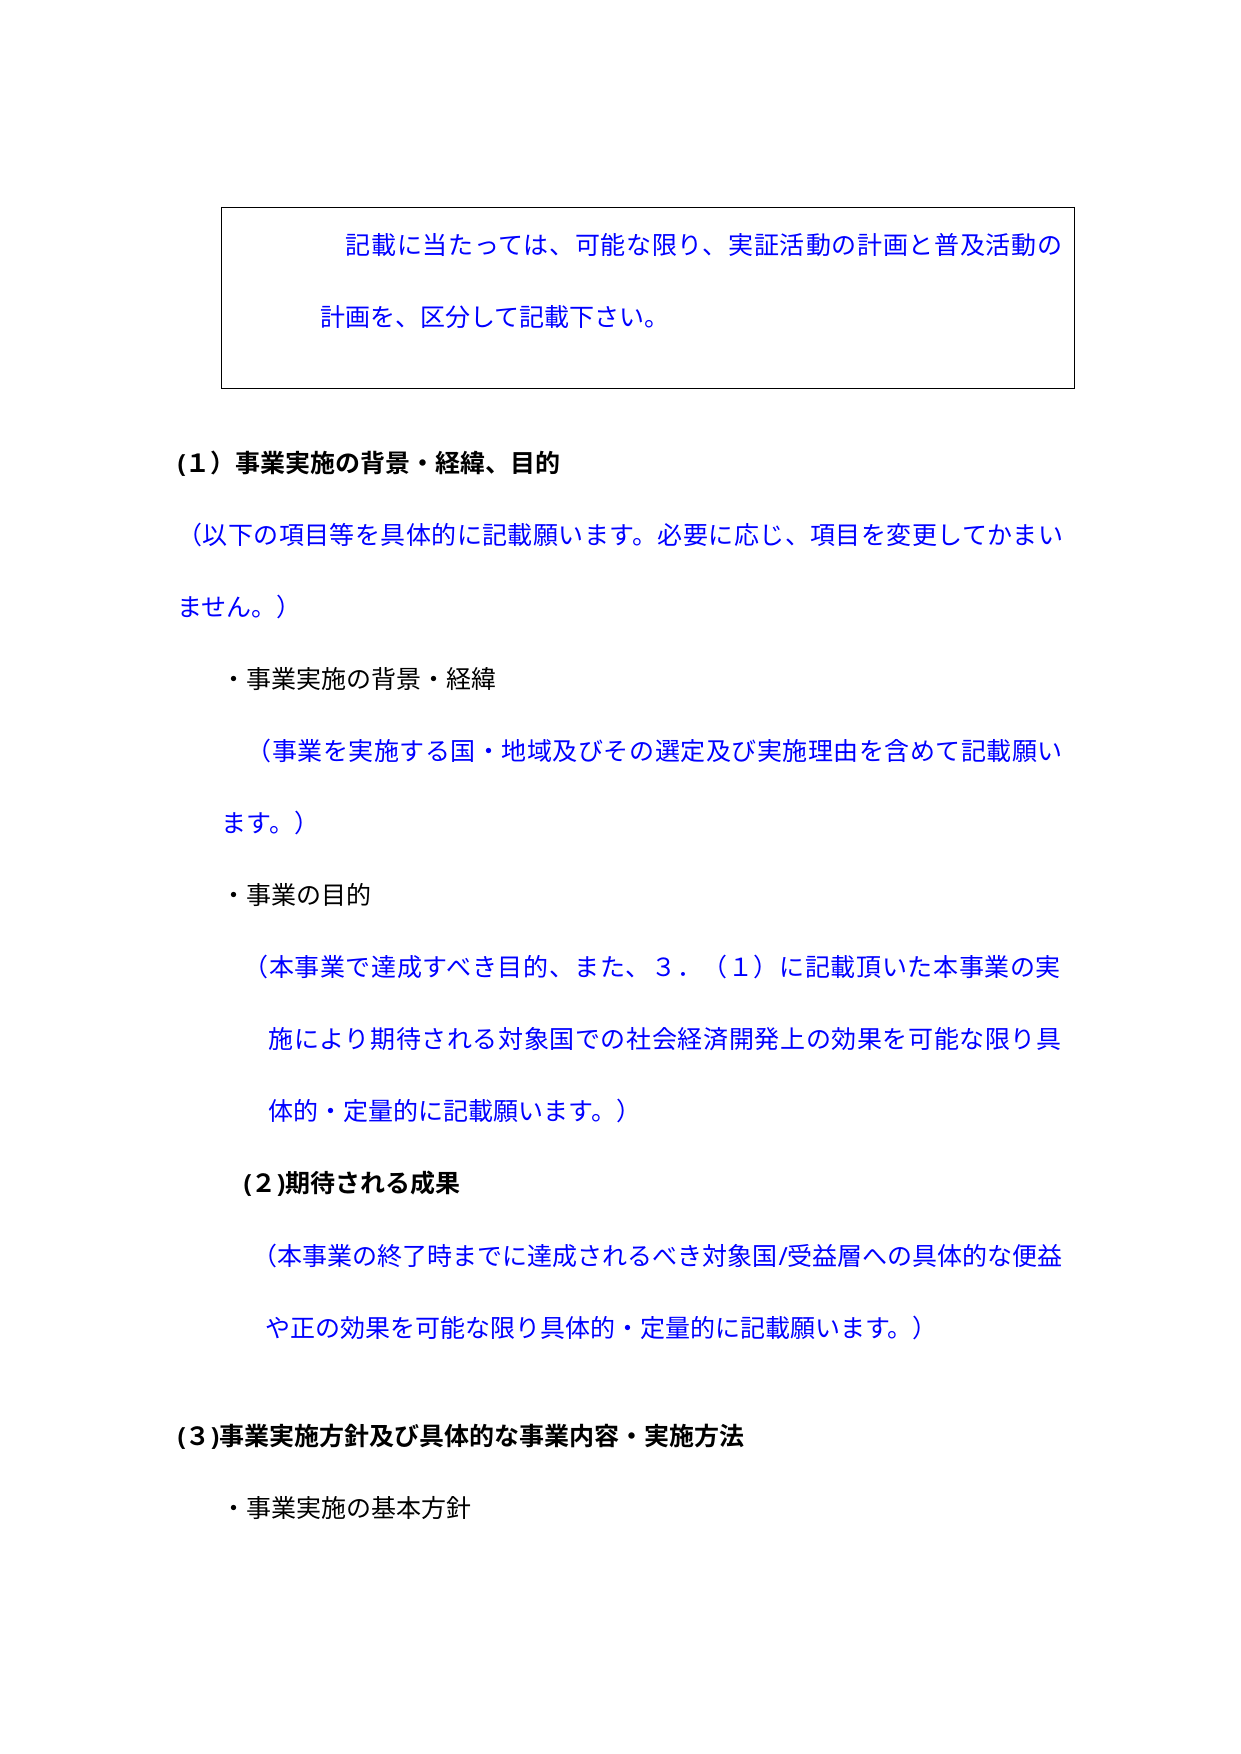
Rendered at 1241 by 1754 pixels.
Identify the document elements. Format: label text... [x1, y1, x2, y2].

text (１）事業実施の背景・経緯、目的 [177, 425, 1063, 497]
text （本事業の終了時までに達成されるべき対象国/受益層への具体的な便益や正の効果を可能な限り具体的・定量的に記載願います。） [177, 1218, 1063, 1362]
text （以下の項目等を具体的に記載願います。必要に応じ、項目を変更してかまいません。） [177, 497, 1063, 641]
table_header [222, 208, 1074, 388]
text (３)事業実施方針及び具体的な事業内容・実施方法 [177, 1398, 1063, 1470]
text （本事業で達成すべき目的、また、３．（１）に記載頂いた本事業の実施により期待される対象国での社会経済開発上の効果を可能な限り具体的・定量的に記載願います。） [243, 930, 1063, 1146]
text （事業を実施する国・地域及びその選定及び実施理由を含めて記載願います。） [221, 713, 1063, 858]
text ・事業実施の背景・経緯 [221, 641, 1063, 713]
text (２)期待される成果 [243, 1146, 1063, 1218]
text ・事業実施の基本方針 [221, 1470, 1063, 1542]
text ・事業の目的 [221, 858, 1063, 930]
